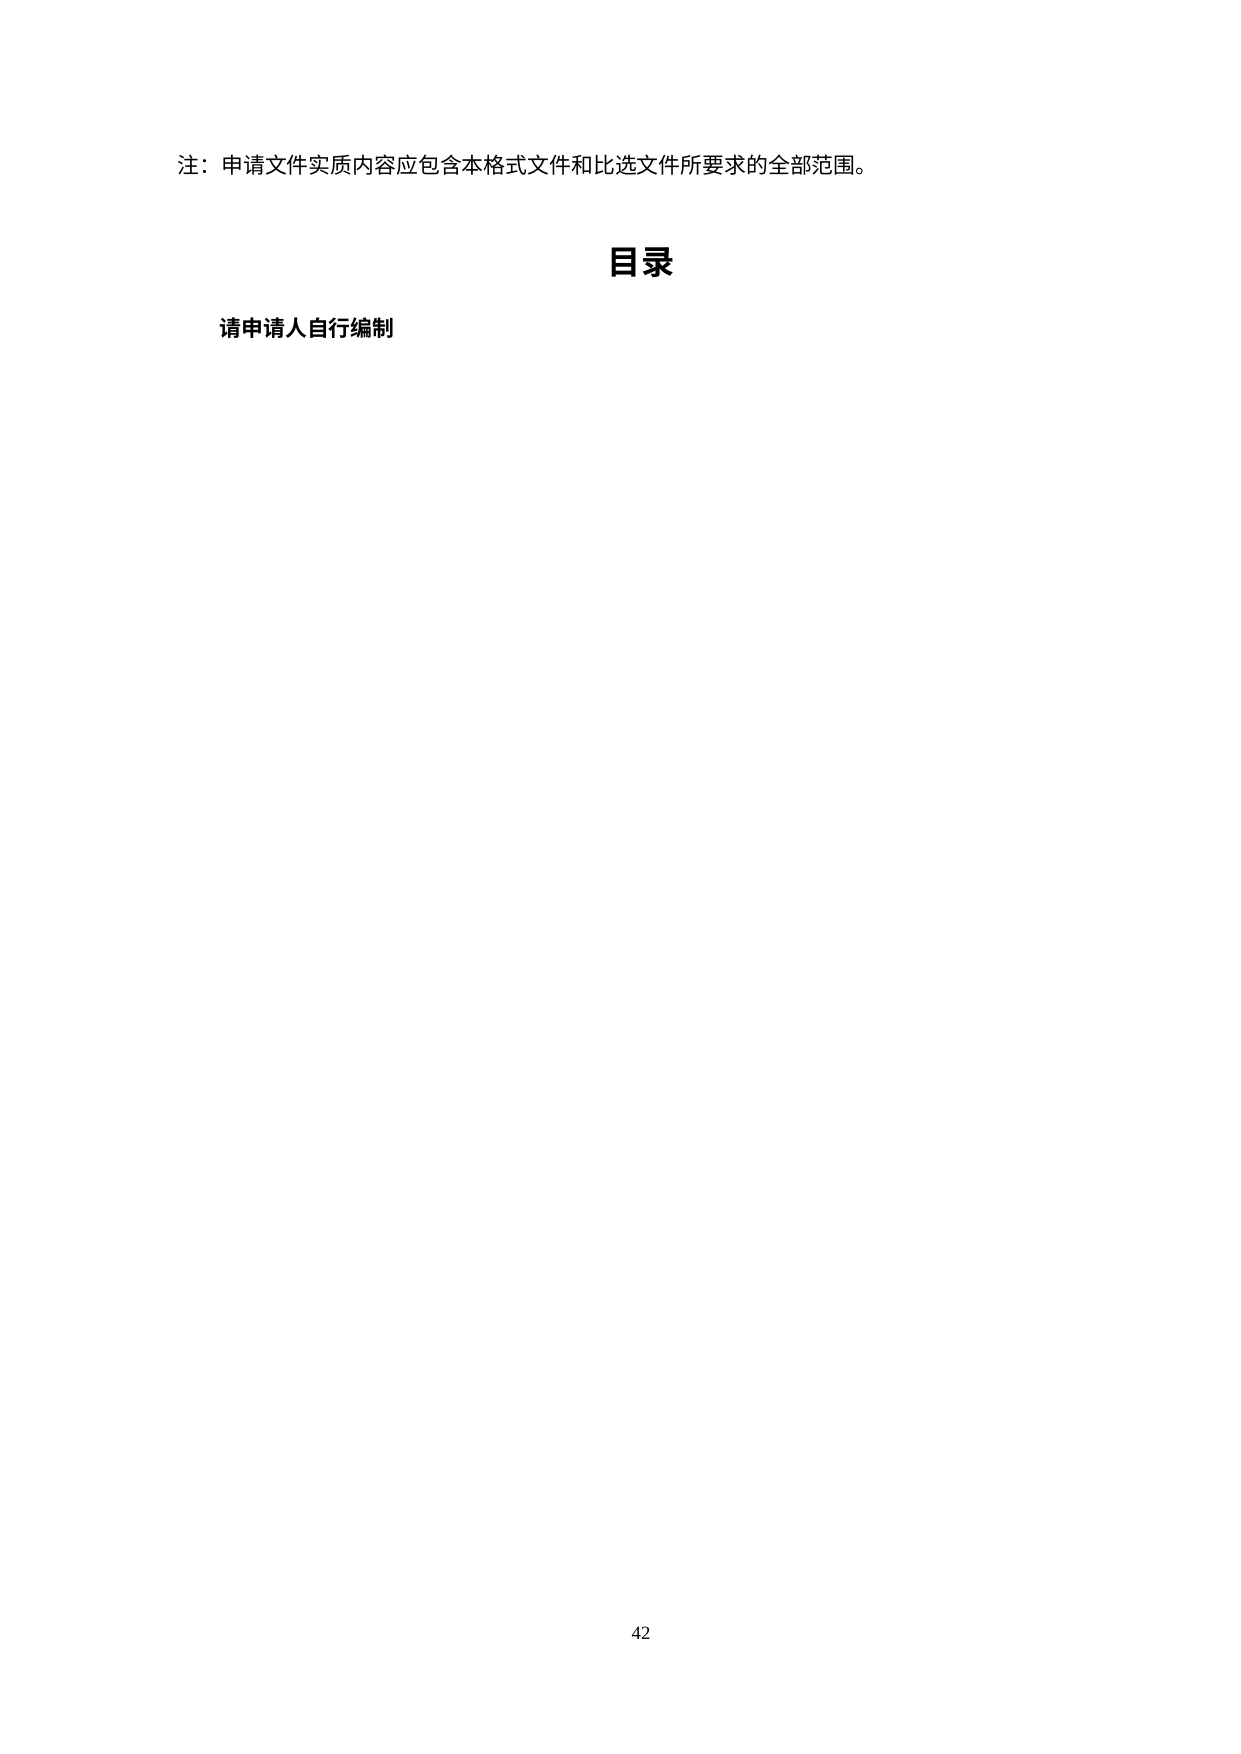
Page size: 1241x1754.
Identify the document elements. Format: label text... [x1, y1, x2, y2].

text 目录 [177, 236, 1104, 284]
text 注：申请文件实质内容应包含本格式文件和比选文件所要求的全部范围。 [177, 148, 1104, 179]
text 请申请人自行编制 [177, 311, 1104, 342]
